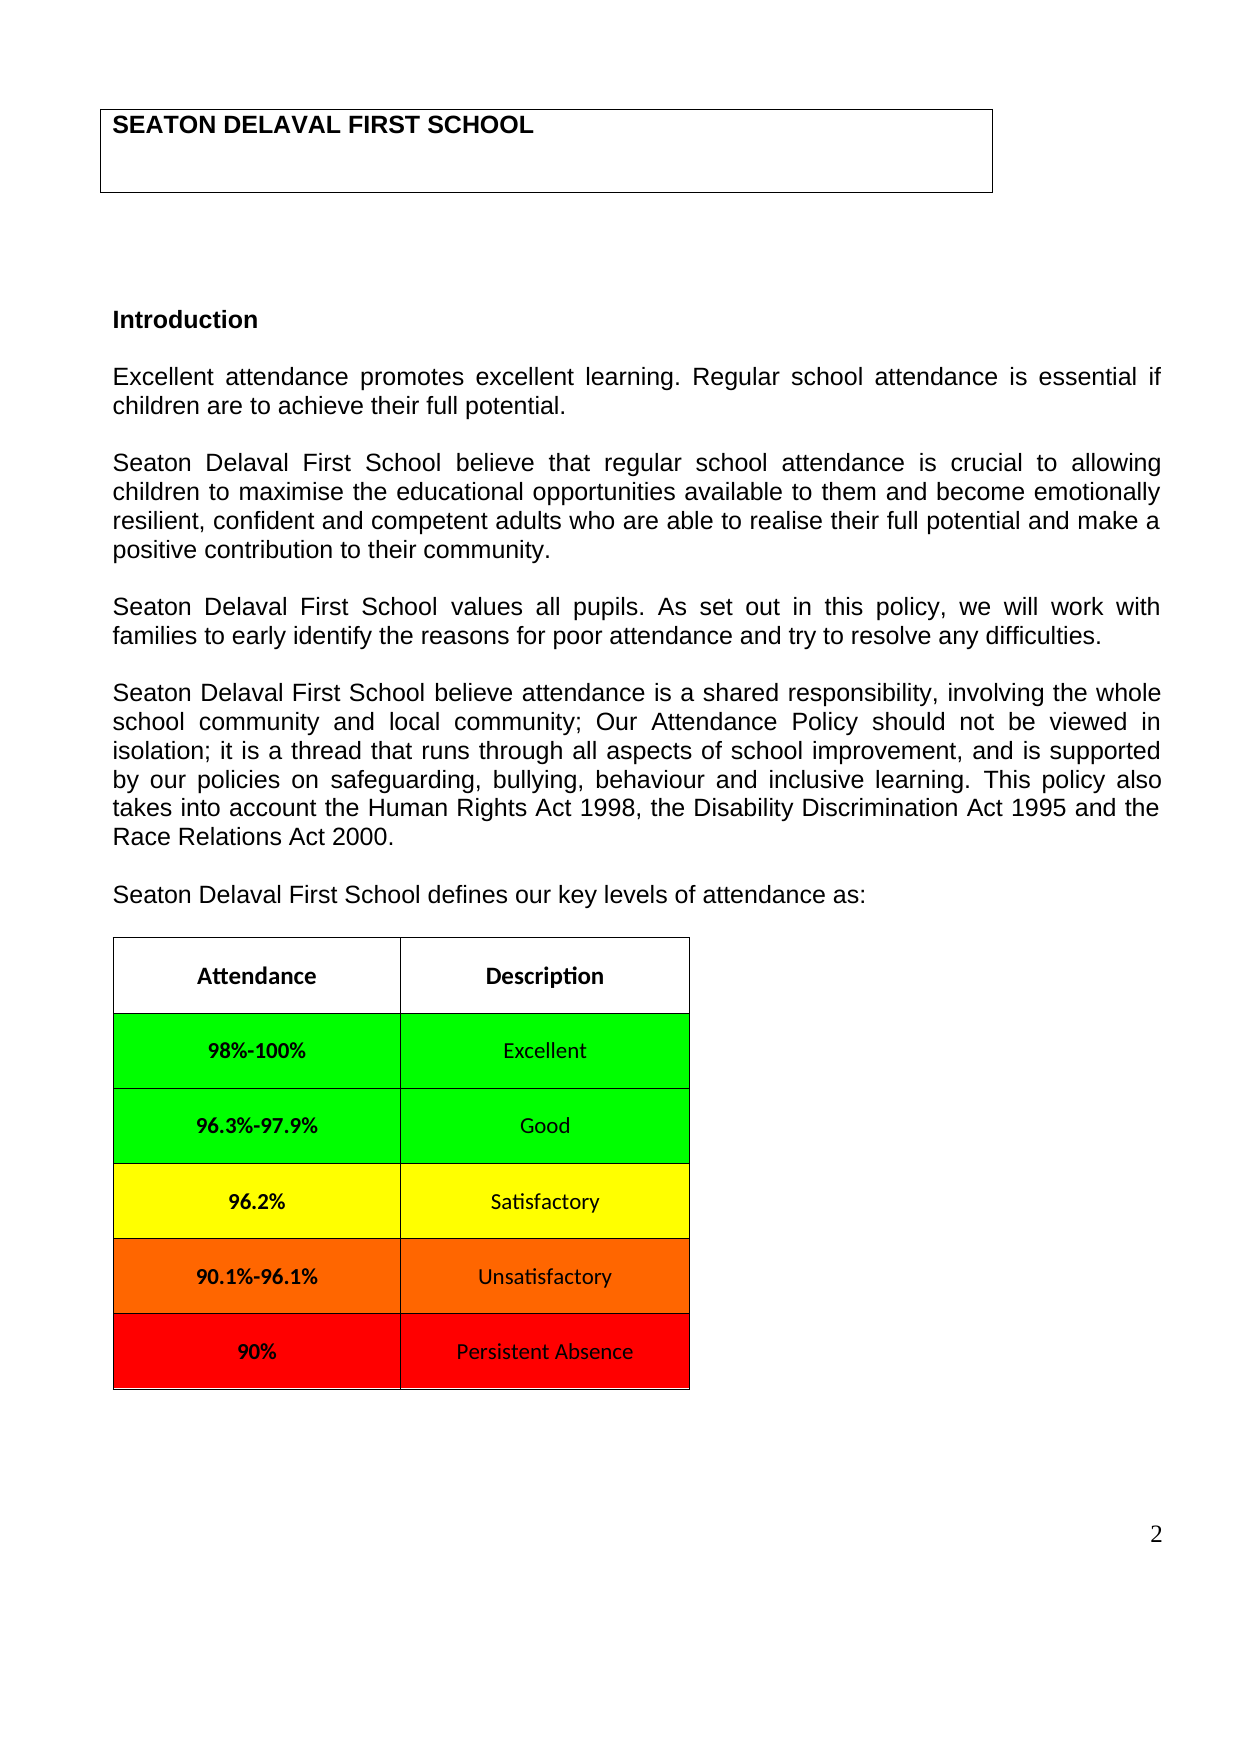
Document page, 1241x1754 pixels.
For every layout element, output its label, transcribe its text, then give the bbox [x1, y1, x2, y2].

table_header Attendance [114, 938, 400, 1012]
text Seaton Delaval First School believe that regular school attendance is crucial to allowing children to maximise the educational opportunities available to them and become emotionally resilient, confident and competent adults who are able to realise their full potential and make a positive contribution to their community. [112, 448, 1162, 563]
table_cell 90% [114, 1314, 400, 1388]
table_cell Good [401, 1089, 689, 1163]
table_header Description [401, 938, 689, 1012]
table_cell Excellent [401, 1014, 689, 1088]
table_cell Persistent Absence [401, 1314, 689, 1388]
table_header SEATON DELAVAL FIRST SCHOOL [101, 110, 992, 192]
text Seaton Delaval First School defines our key levels of attendance as: [112, 880, 1162, 908]
table_cell Unsatisfactory [401, 1239, 689, 1313]
text Seaton Delaval First School believe attendance is a shared responsibility, involving the whole school community and local community; Our Attendance Policy should not be viewed in isolation; it is a thread that runs through all aspects of school improvement, and is supported by our policies on safeguarding, bullying, behaviour and inclusive learning. This policy also takes into account the Human Rights Act 1998, the Disability Discrimination Act 1995 and the Race Relations Act 2000. [112, 678, 1162, 851]
table_cell 96.3%-97.9% [114, 1089, 400, 1163]
text Seaton Delaval First School values all pupils. As set out in this policy, we will work with families to early identify the reasons for poor attendance and try to resolve any difficulties. [112, 592, 1162, 650]
table_cell 98%-100% [114, 1014, 400, 1088]
table_cell 90.1%-96.1% [114, 1239, 400, 1313]
table_cell 96.2% [114, 1164, 400, 1238]
subtitle Introduction [112, 305, 1162, 333]
text Excellent attendance promotes excellent learning. Regular school attendance is essential if children are to achieve their full potential. [112, 362, 1162, 420]
table_cell Satisfactory [401, 1164, 689, 1238]
